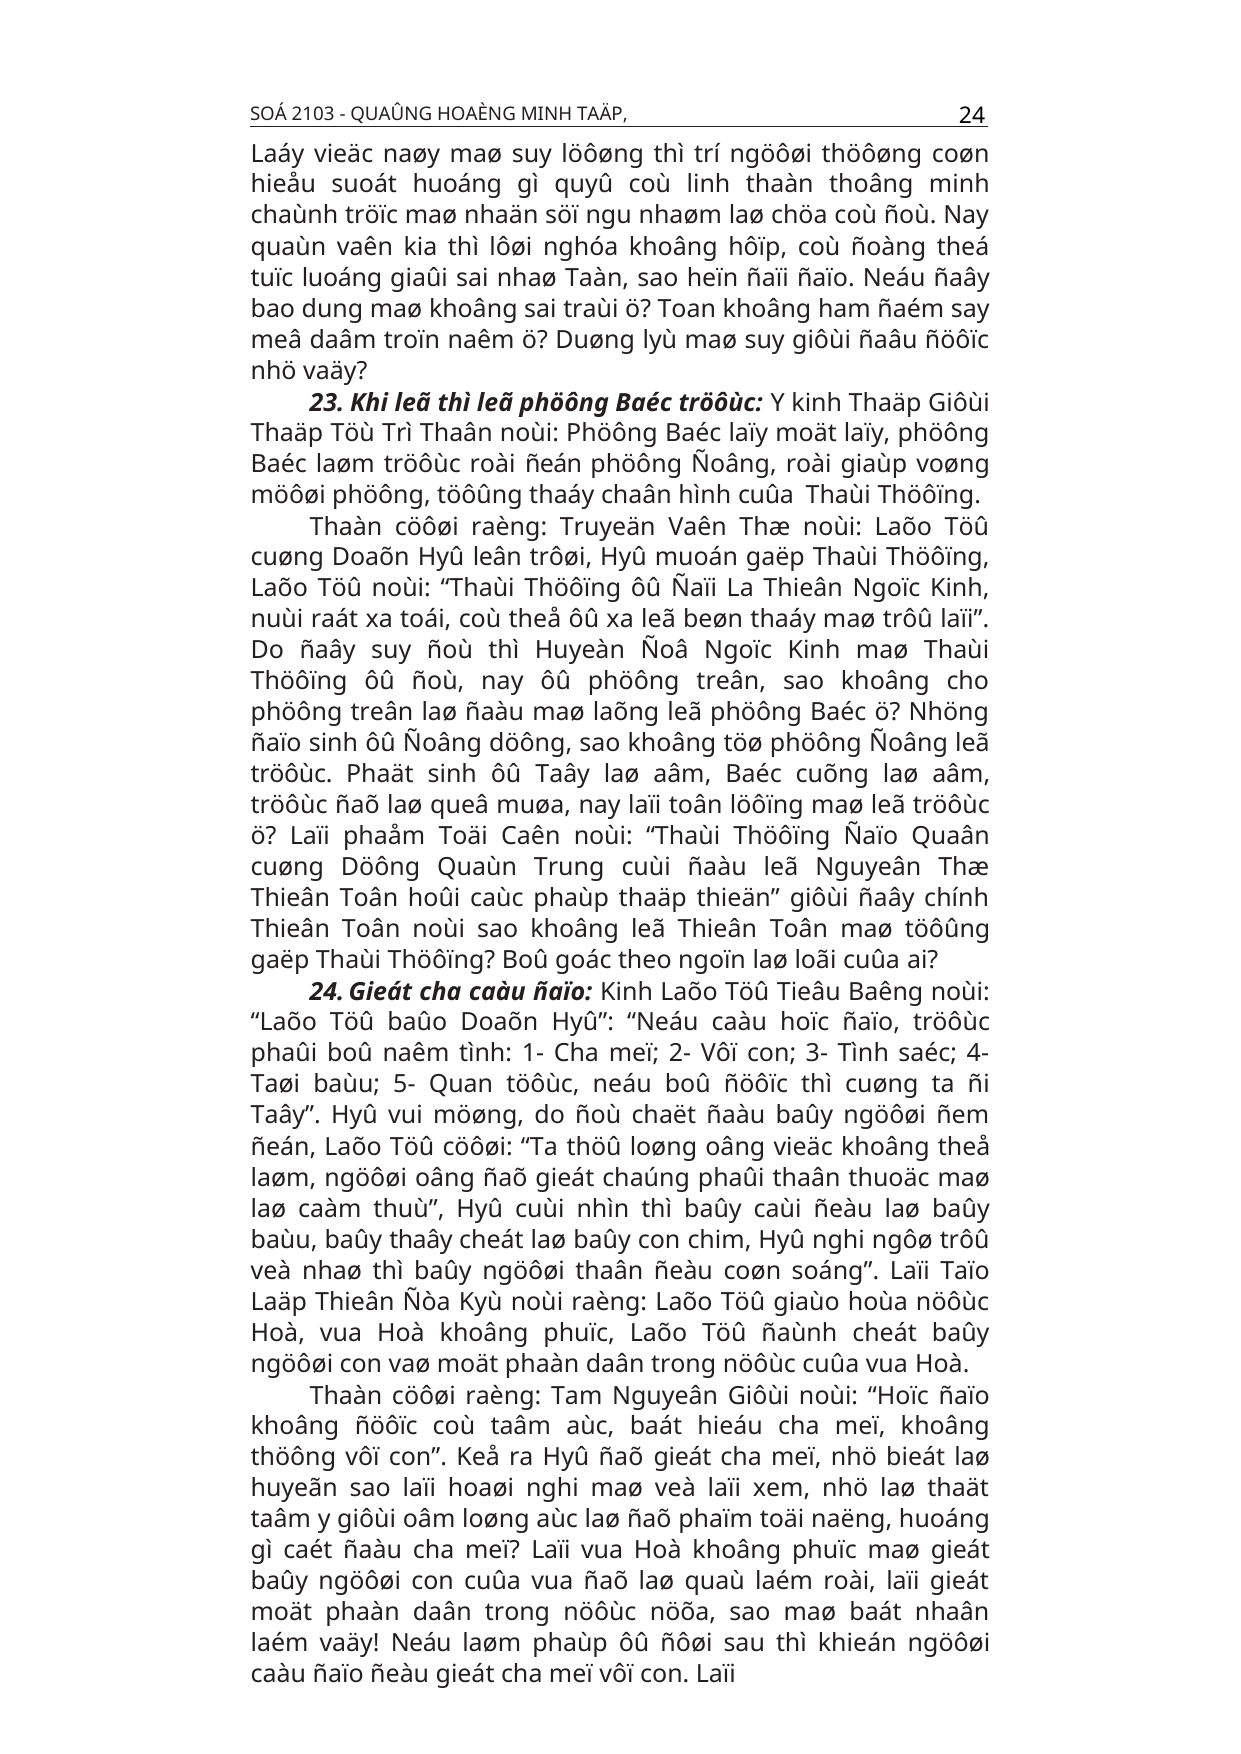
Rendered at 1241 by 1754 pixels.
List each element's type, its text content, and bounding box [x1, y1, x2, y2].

text Laáy vieäc naøy maø suy löôøng thì trí ngöôøi thöôøng coøn hieåu suoát huoáng gì quyû coù linh thaàn thoâng minh chaùnh tröïc maø nhaän söï ngu nhaøm laø chöa coù ñoù. Nay quaùn vaên kia thì lôøi nghóa khoâng hôïp, coù ñoàng theá tuïc luoáng giaûi sai nhaø Taàn, sao heïn ñaïi ñaïo. Neáu ñaây bao dung maø khoâng sai traùi ö? Toan khoâng ham ñaém say meâ daâm troïn naêm ö? Duøng lyù maø suy giôùi ñaâu ñöôïc nhö vaäy? [250, 138, 990, 386]
list Gieát cha caàu ñaïo: Kinh Laõo Töû Tieâu Baêng noùi: “Laõo Töû baûo Doaõn Hyû”: “Neáu caàu hoïc ñaïo, tröôùc phaûi boû naêm tình: 1- Cha meï; 2- Vôï con; 3- Tình saéc; 4- Taøi baùu; 5- Quan töôùc, neáu boû ñöôïc thì cuøng ta ñi Taây”. Hyû vui möøng, do ñoù chaët ñaàu baûy ngöôøi ñem ñeán, Laõo Töû cöôøi: “Ta thöû loøng oâng vieäc khoâng theå laøm, ngöôøi oâng ñaõ gieát chaúng phaûi thaân thuoäc maø laø caàm thuù”, Hyû cuùi nhìn thì baûy caùi ñeàu laø baûy baùu, baûy thaây cheát laø baûy con chim, Hyû nghi ngôø trôû veà nhaø thì baûy ngöôøi thaân ñeàu coøn soáng”. Laïi Taïo Laäp Thieân Ñòa Kyù noùi raèng: Laõo Töû giaùo hoùa nöôùc Hoà, vua Hoà khoâng phuïc, Laõo Töû ñaùnh cheát baûy ngöôøi con vaø moät phaàn daân trong nöôùc cuûa vua Hoà. [250, 976, 990, 1379]
text Thaàn cöôøi raèng: Tam Nguyeân Giôùi noùi: “Hoïc ñaïo khoâng ñöôïc coù taâm aùc, baát hieáu cha meï, khoâng thöông vôï con”. Keå ra Hyû ñaõ gieát cha meï, nhö bieát laø huyeãn sao laïi hoaøi nghi maø veà laïi xem, nhö laø thaät taâm y giôùi oâm loøng aùc laø ñaõ phaïm toäi naëng, huoáng gì caét ñaàu cha meï? Laïi vua Hoà khoâng phuïc maø gieát baûy ngöôøi con cuûa vua ñaõ laø quaù laém roài, laïi gieát moät phaàn daân trong nöôùc nöõa, sao maø baát nhaân laém vaäy! Neáu laøm phaùp ôû ñôøi sau thì khieán ngöôøi caàu ñaïo ñeàu gieát cha meï vôï con. Laïi [250, 1379, 990, 1690]
list Khi leã thì leã phöông Baéc tröôùc: Y kinh Thaäp Giôùi Thaäp Töù Trì Thaân noùi: Phöông Baéc laïy moät laïy, phöông Baéc laøm tröôùc roài ñeán phöông Ñoâng, roài giaùp voøng möôøi phöông, töôûng thaáy chaân hình cuûa Thaùi Thöôïng. [250, 386, 990, 511]
text Thaàn cöôøi raèng: Truyeän Vaên Thæ noùi: Laõo Töû cuøng Doaõn Hyû leân trôøi, Hyû muoán gaëp Thaùi Thöôïng, Laõo Töû noùi: “Thaùi Thöôïng ôû Ñaïi La Thieân Ngoïc Kinh, nuùi raát xa toái, coù theå ôû xa leã beøn thaáy maø trôû laïi”. Do ñaây suy ñoù thì Huyeàn Ñoâ Ngoïc Kinh maø Thaùi Thöôïng ôû ñoù, nay ôû phöông treân, sao khoâng cho phöông treân laø ñaàu maø laõng leã phöông Baéc ö? Nhöng ñaïo sinh ôû Ñoâng döông, sao khoâng töø phöông Ñoâng leã tröôùc. Phaät sinh ôû Taây laø aâm, Baéc cuõng laø aâm, tröôùc ñaõ laø queâ muøa, nay laïi toân löôïng maø leã tröôùc ö? Laïi phaåm Toäi Caên noùi: “Thaùi Thöôïng Ñaïo Quaân cuøng Döông Quaùn Trung cuùi ñaàu leã Nguyeân Thæ Thieân Toân hoûi caùc phaùp thaäp thieän” giôùi ñaây chính Thieân Toân noùi sao khoâng leã Thieân Toân maø töôûng gaëp Thaùi Thöôïng? Boû goác theo ngoïn laø loãi cuûa ai? [250, 511, 990, 976]
